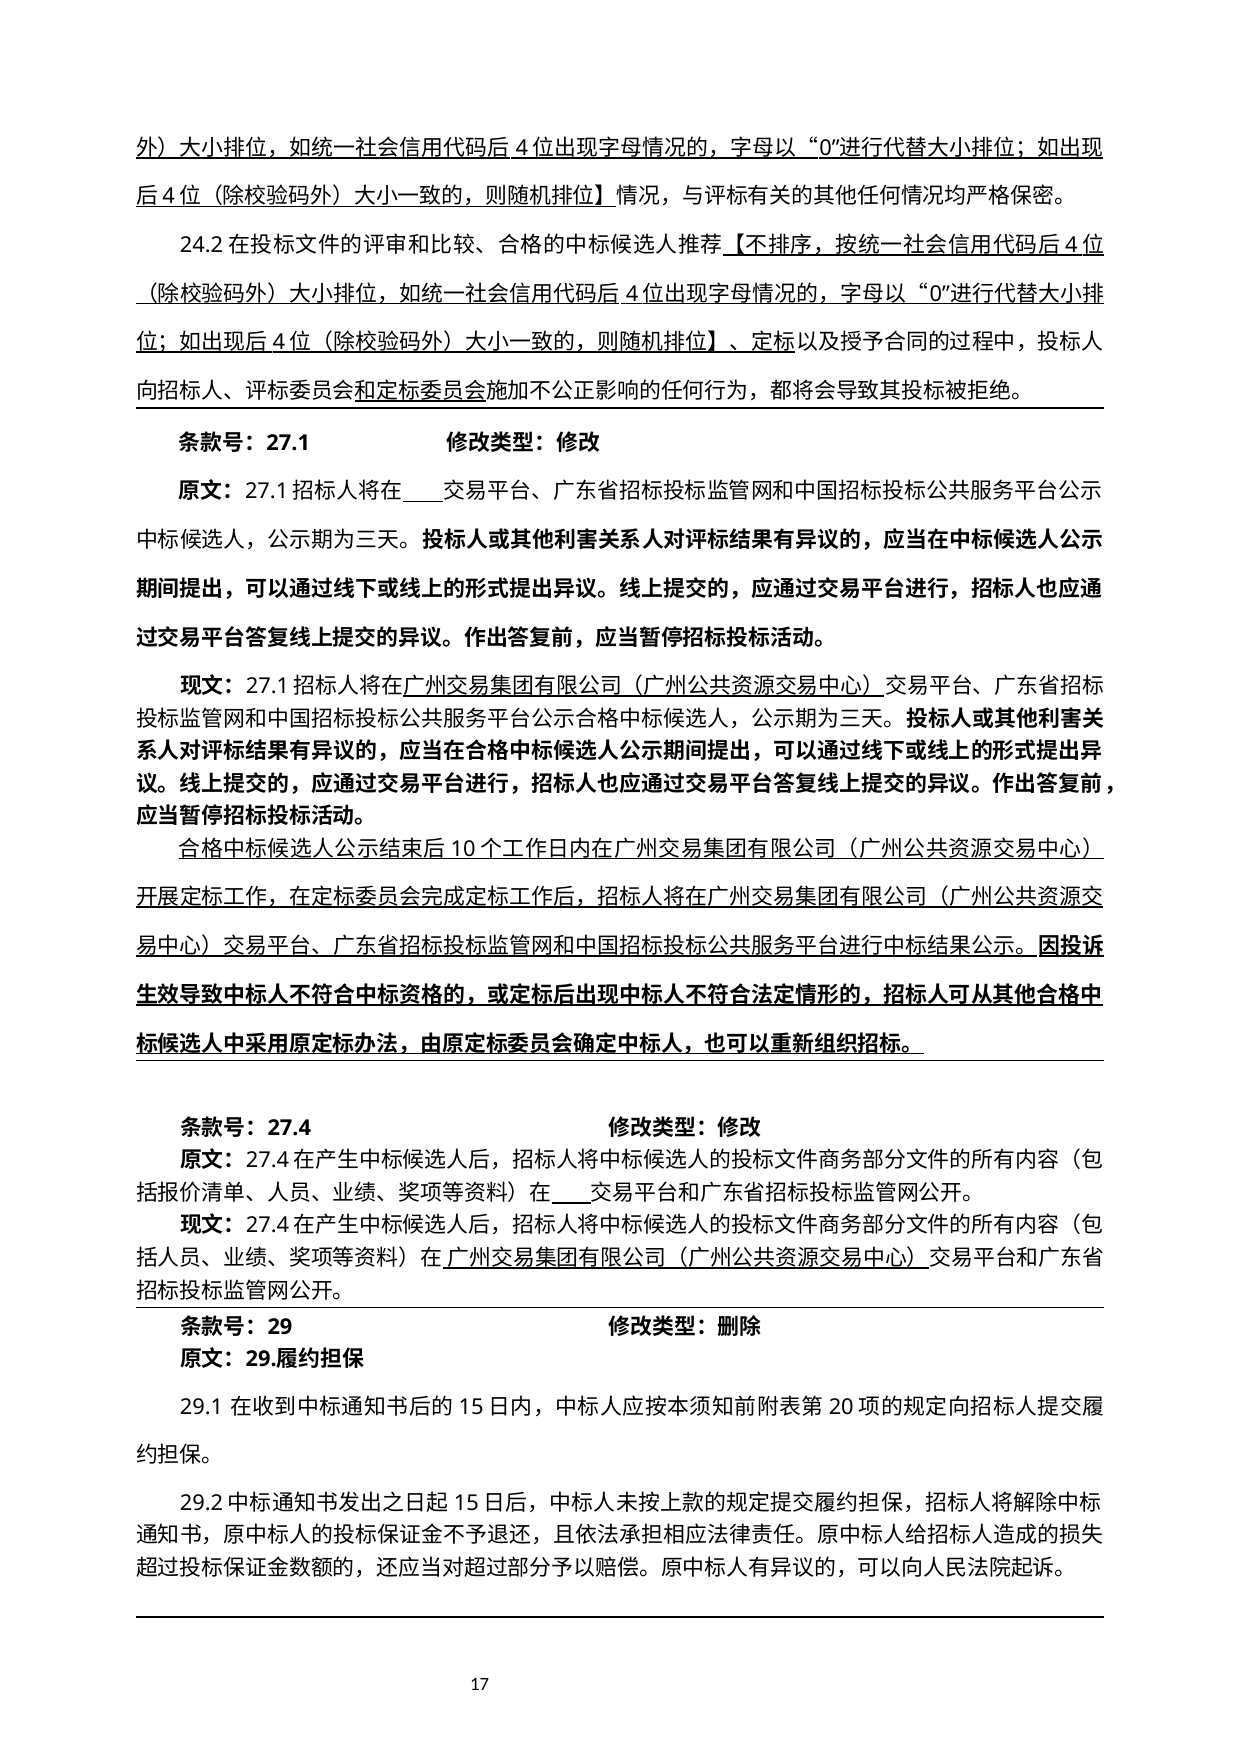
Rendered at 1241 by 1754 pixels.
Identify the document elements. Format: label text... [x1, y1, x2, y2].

text 原文：27.4在产生中标候选人后，招标人将中标候选人的投标文件商务部分文件的所有内容（包括报价清单、人员、业绩、奖项等资料）在 交易平台和广东省招标投标监管网公开。 [136, 1142, 1104, 1207]
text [136, 129, 1104, 211]
text 条款号：29 修改类型：删除 [136, 1308, 1104, 1341]
text 条款号：27.4 修改类型：修改 [136, 1110, 1104, 1142]
text 现文：27.4在产生中标候选人后，招标人将中标候选人的投标文件商务部分文件的所有内容（包括人员、业绩、奖项等资料）在 广州交易集团有限公司（广州公共资源交易中心）交易平台和广东省招标投标监管网公开。 [136, 1207, 1104, 1307]
text 29.1 在收到中标通知书后的15日内，中标人应按本须知前附表第20项的规定向招标人提交履约担保。 [136, 1389, 1104, 1468]
text 原文：29.履约担保 [136, 1341, 1104, 1373]
text 原文：27.1招标人将在 交易平台、广东省招标投标监管网和中国招标投标公共服务平台公示中标候选人，公示期为三天。投标人或其他利害关系人对评标结果有异议的，应当在中标候选人公示期间提出，可以通过线下或线上的形式提出异议。线上提交的，应通过交易平台进行，招标人也应通过交易平台答复线上提交的异议。作出答复前，应当暂停招标投标活动。 [136, 473, 1104, 652]
text 29.2中标通知书发出之日起15日后，中标人未按上款的规定提交履约担保，招标人将解除中标通知书，原中标人的投标保证金不予退还，且依法承担相应法律责任。原中标人给招标人造成的损失超过投标保证金数额的，还应当对超过部分予以赔偿。原中标人有异议的，可以向人民法院起诉。 [136, 1484, 1104, 1582]
text 现文：27.1招标人将在广州交易集团有限公司（广州公共资源交易中心）交易平台、广东省招标投标监管网和中国招标投标公共服务平台公示合格中标候选人，公示期为三天。投标人或其他利害关系人对评标结果有异议的，应当在合格中标候选人公示期间提出，可以通过线下或线上的形式提出异议。线上提交的，应通过交易平台进行，招标人也应通过交易平台答复线上提交的异议。作出答复前，应当暂停招标投标活动。 [136, 668, 1104, 830]
text 24.2在投标文件的评审和比较、合格的中标候选人推荐【不排序，按统一社会信用代码后4位（除校验码外）大小排位，如统一社会信用代码后4位出现字母情况的，字母以“0”进行代替大小排位；如出现后4位（除校验码外）大小一致的，则随机排位】、定标以及授予合同的过程中，投标人向招标人、评标委员会和定标委员会施加不公正影响的任何行为，都将会导致其投标被拒绝。 [136, 227, 1104, 407]
text 条款号：27.1 修改类型：修改 [136, 425, 1104, 457]
text 合格中标候选人公示结束后10个工作日内在广州交易集团有限公司（广州公共资源交易中心）开展定标工作，在定标委员会完成定标工作后，招标人将在广州交易集团有限公司（广州公共资源交易中心）交易平台、广东省招标投标监管网和中国招标投标公共服务平台进行中标结果公示。因投诉生效导致中标人不符合中标资格的，或定标后出现中标人不符合法定情形的，招标人可从其他合格中标候选人中采用原定标办法，由原定标委员会确定中标人，也可以重新组织招标。 [136, 830, 1104, 1060]
